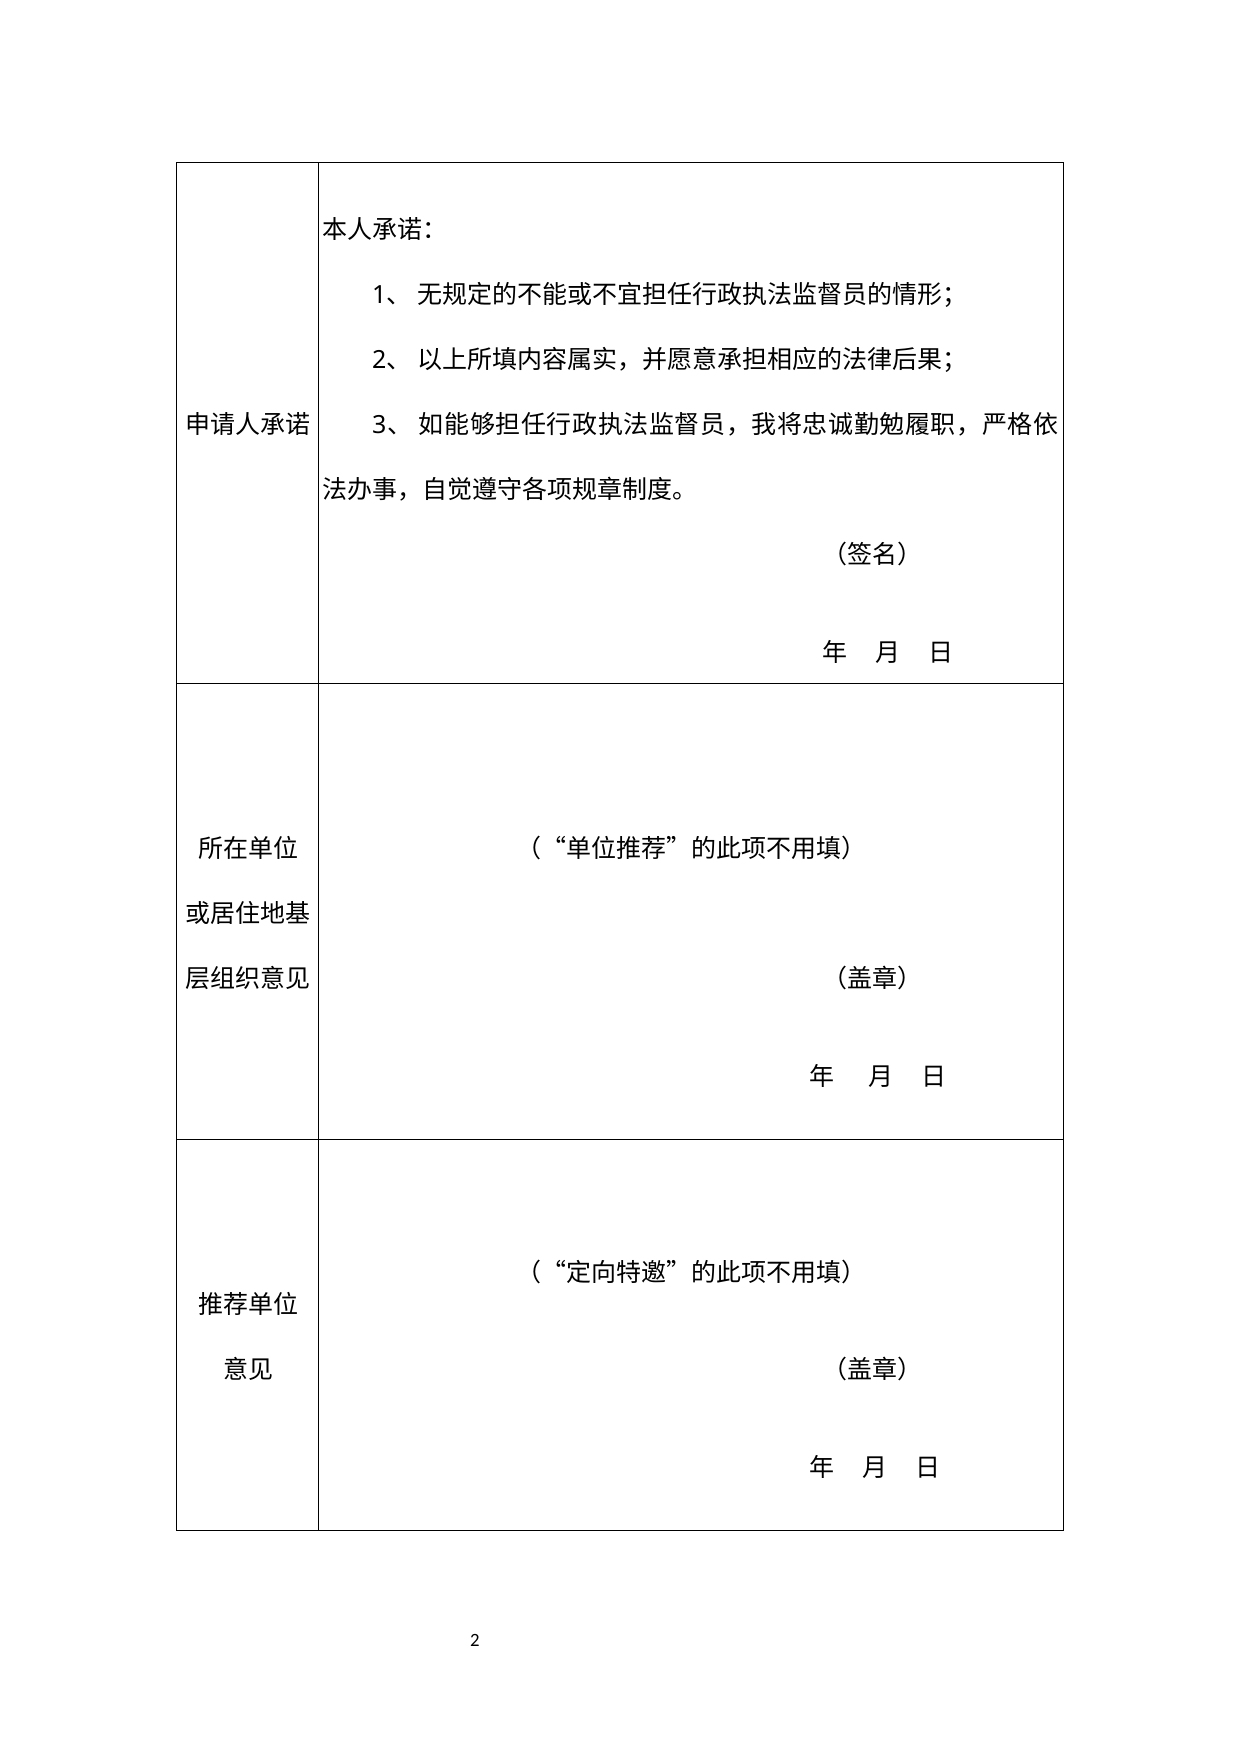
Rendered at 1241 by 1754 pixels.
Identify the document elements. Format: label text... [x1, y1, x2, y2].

table_cell 本人承诺： 1、 无规定的不能或不宜担任行政执法监督员的情形； 2、 以上所填内容属实，并愿意承担相应的法律后果； 3、 如能够担任行政执法监督员，我将忠诚勤勉履职，严格依法办事，自觉遵守各项规章制度。 （签名） 年 月 日 [319, 163, 1063, 683]
table_cell （“单位推荐”的此项不用填） （盖章） 年 月 日 [319, 684, 1063, 1139]
table_cell 所在单位 或居住地基层组织意见 [177, 684, 318, 1139]
table_cell （“定向特邀”的此项不用填） （盖章） 年 月 日 [319, 1140, 1063, 1530]
table_cell 申请人承诺 [177, 163, 318, 683]
table_cell 推荐单位 意见 [177, 1140, 318, 1530]
